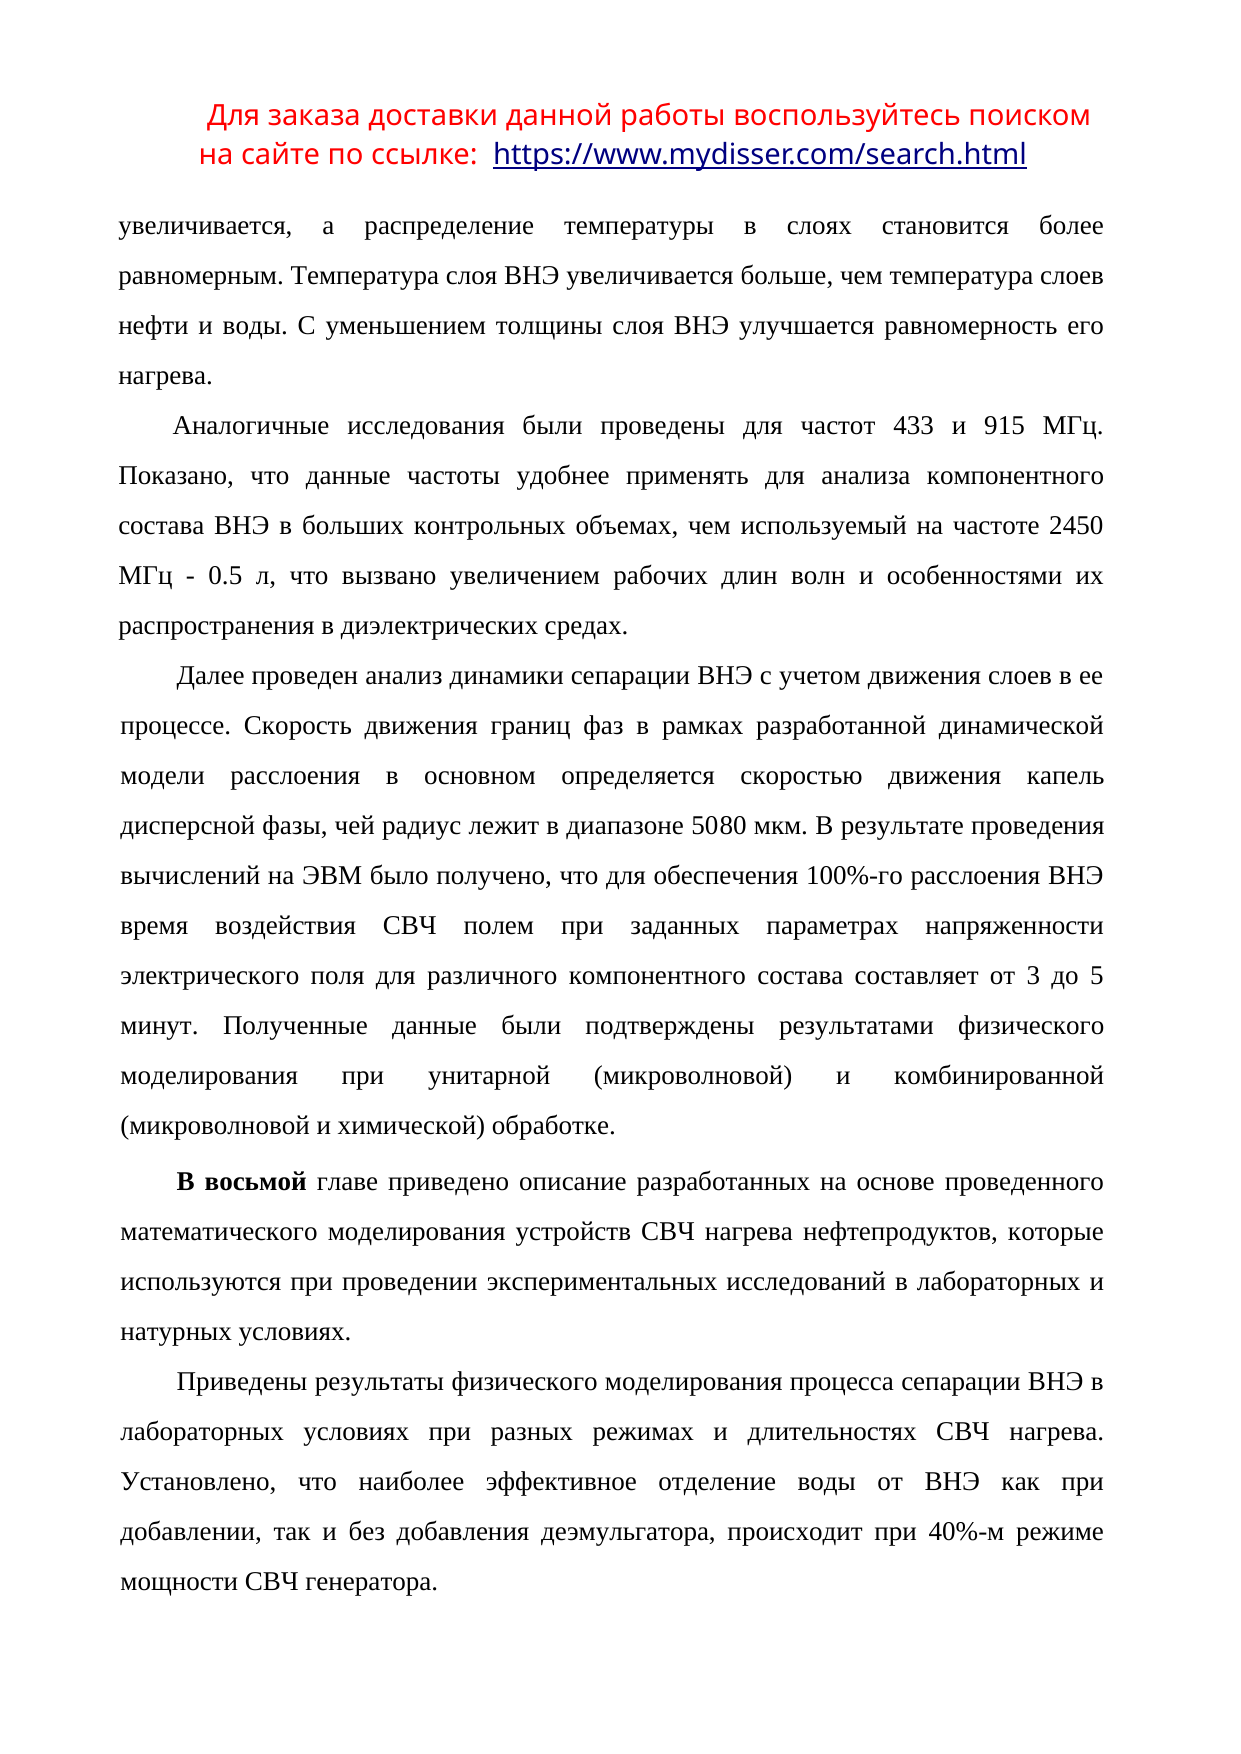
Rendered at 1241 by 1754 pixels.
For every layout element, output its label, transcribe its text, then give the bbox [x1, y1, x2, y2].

text Приведены результаты физического моделирования процесса сепарации ВНЭ в лабораторных условиях при разных режимах и длительностях СВЧ нагрева. Установлено, что наиболее эффективное отделение воды от ВНЭ как при добавлении, так и без добавления деэмульгатора, происходит при 40%-м режиме мощности СВЧ генератора. [120, 1350, 1105, 1600]
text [118, 194, 1105, 394]
text Аналогичные исследования были проведены для частот 433 и 915 МГц. Показано, что данные частоты удобнее применять для анализа компонентного состава ВНЭ в больших контрольных объемах, чем используемый на частоте 2450 МГц - 0.5 л, что вызвано увеличением рабочих длин волн и особенностями их распространения в диэлектрических средах. [118, 394, 1105, 644]
text Далее проведен анализ динамики сепарации ВНЭ с учетом движения слоев в ее процессе. Скорость движения границ фаз в рамках разработанной динамической модели расслоения в основном определяется скоростью движения капель дисперсной фазы, чей радиус лежит в диапазоне 5080 мкм. В результате проведения вычислений на ЭВМ было получено, что для обеспечения 100%-го расслоения ВНЭ время воздействия СВЧ полем при заданных параметрах напряженности электрического поля для различного компонентного состава составляет от 3 до 5 минут. Полученные данные были подтверждены результатами физического моделирования при унитарной (микроволновой) и комбинированной (микроволновой и химической) обработке. [120, 644, 1105, 1144]
text В восьмой главе приведено описание разработанных на основе проведенного математического моделирования устройств СВЧ нагрева нефтепродуктов, которые используются при проведении экспериментальных исследований в лабораторных и натурных условиях. [120, 1150, 1105, 1350]
